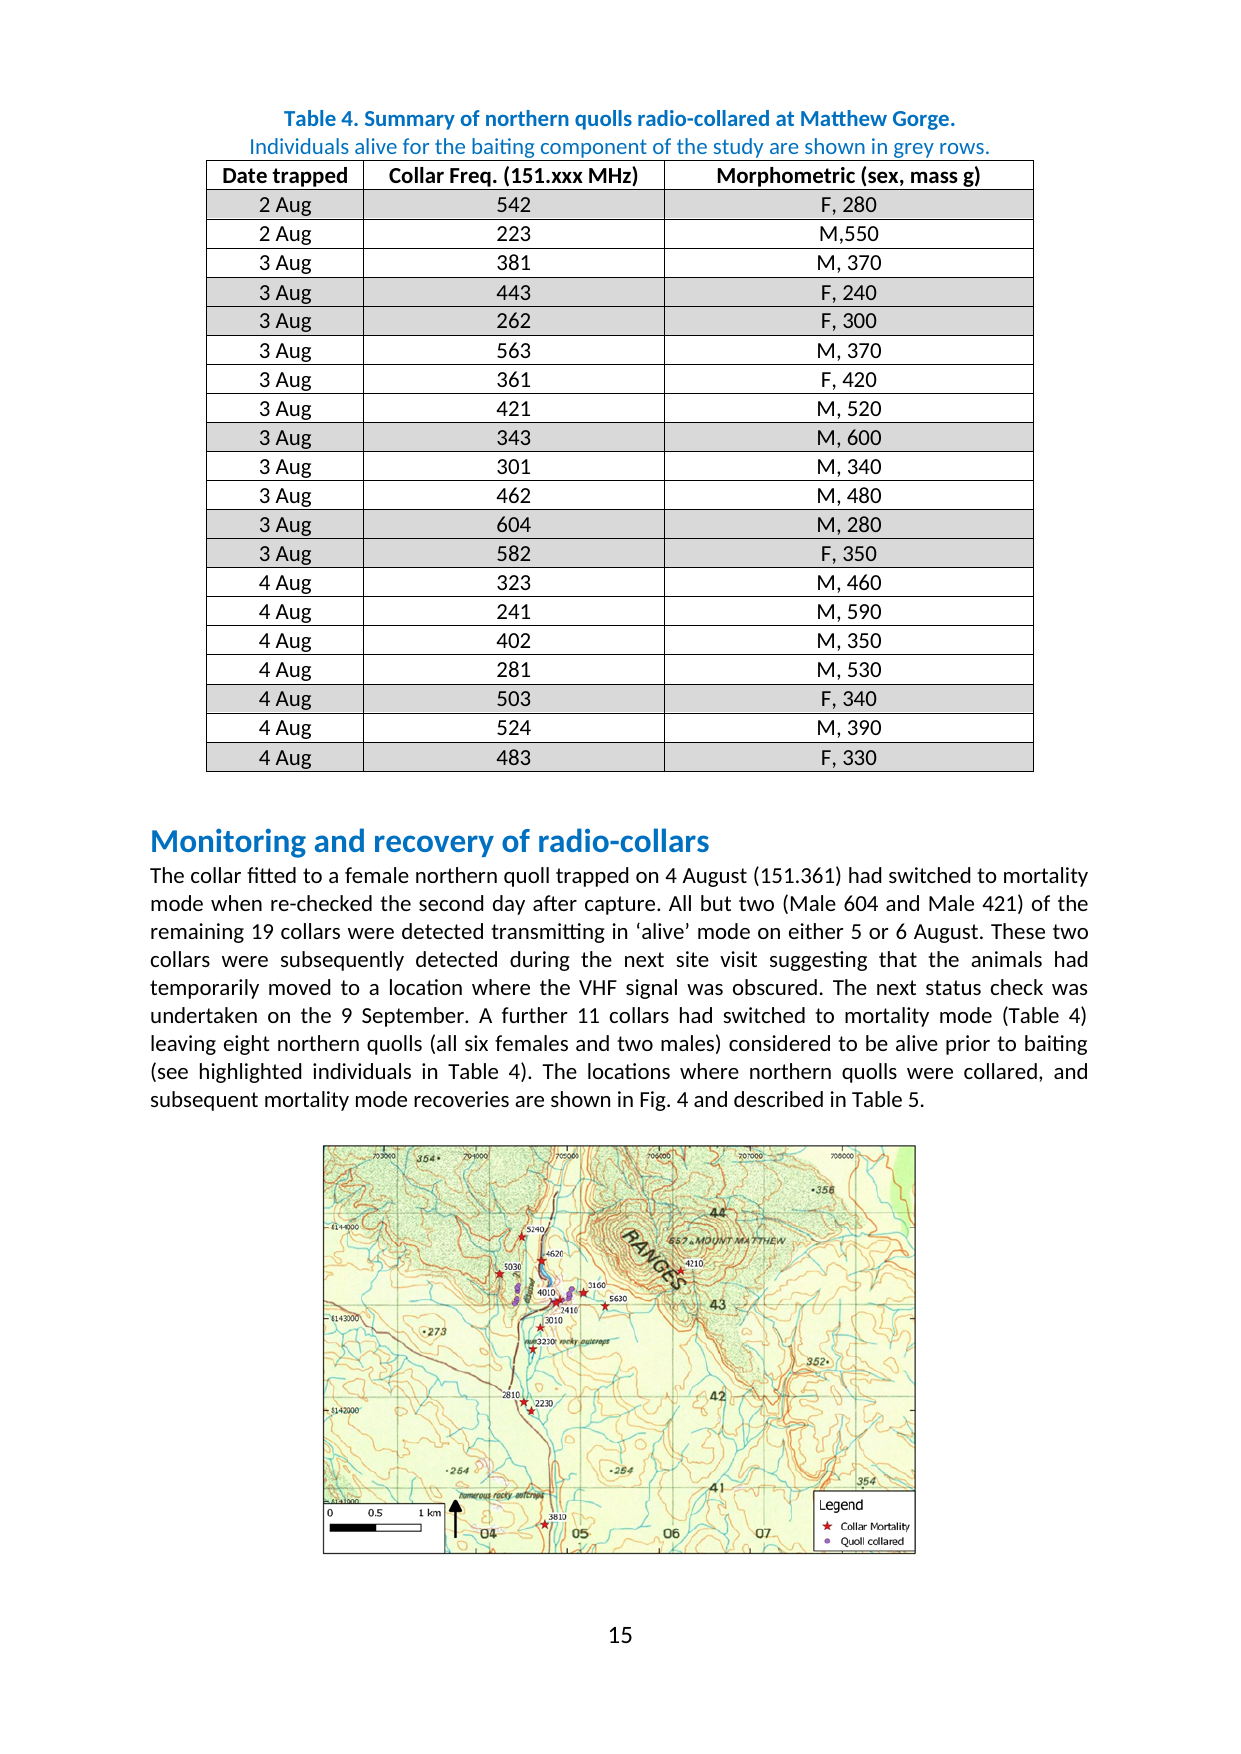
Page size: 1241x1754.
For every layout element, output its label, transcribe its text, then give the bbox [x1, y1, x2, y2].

table_cell 3 Aug [207, 481, 363, 509]
table_cell 381 [364, 249, 664, 277]
table_cell 4 Aug [207, 655, 363, 683]
table_cell M, 340 [665, 452, 1033, 480]
table_cell 4 Aug [207, 743, 363, 771]
table_cell M, 460 [665, 568, 1033, 596]
list Monitoring and recovery of radio-collars [150, 821, 1090, 861]
table_cell 3 Aug [207, 365, 363, 393]
table_cell 3 Aug [207, 336, 363, 364]
table_header Morphometric (sex, mass g) [665, 161, 1033, 189]
table_cell M, 390 [665, 714, 1033, 742]
table_cell 542 [364, 190, 664, 218]
table_cell F, 330 [665, 743, 1033, 771]
table_cell F, 340 [665, 685, 1033, 712]
table_cell 421 [364, 394, 664, 422]
table_cell 281 [364, 655, 664, 683]
table_cell 4 Aug [207, 714, 363, 742]
table_cell M, 600 [665, 423, 1033, 451]
table_cell M, 350 [665, 626, 1033, 654]
table_cell M, 520 [665, 394, 1033, 422]
table_cell 4 Aug [207, 626, 363, 654]
table_cell 3 Aug [207, 423, 363, 451]
table_cell M, 370 [665, 249, 1033, 277]
table_cell F, 420 [665, 365, 1033, 393]
table_cell 503 [364, 685, 664, 712]
table_cell M, 590 [665, 597, 1033, 625]
table_cell 3 Aug [207, 249, 363, 277]
table_cell 262 [364, 307, 664, 335]
table_cell 361 [364, 365, 664, 393]
table_cell F, 280 [665, 190, 1033, 218]
table_cell F, 300 [665, 307, 1033, 335]
table_cell 483 [364, 743, 664, 771]
table_cell 3 Aug [207, 307, 363, 335]
table_cell 4 Aug [207, 597, 363, 625]
table_cell 241 [364, 597, 664, 625]
text The collar fitted to a female northern quoll trapped on 4 August (151.361) had switched to mortality mode when re-checked the second day after capture. All but two (Male 604 and Male 421) of the remaining 19 collars were detected transmitting in ‘alive’ mode on either 5 or 6 August. These two collars were subsequently detected during the next site visit suggesting that the animals had temporarily moved to a location where the VHF signal was obscured. The next status check was undertaken on the 9 September. A further 11 collars had switched to mortality mode (Table 4) leaving eight northern quolls (all six females and two males) considered to be alive prior to baiting (see highlighted individuals in Table 4). The locations where northern quolls were collared, and subsequent mortality mode recoveries are shown in Fig. 4 and described in Table 5. [150, 861, 1090, 1113]
table_cell 524 [364, 714, 664, 742]
table_cell M, 370 [665, 336, 1033, 364]
table_cell 223 [364, 220, 664, 247]
table_cell 3 Aug [207, 510, 363, 538]
table_cell 4 Aug [207, 685, 363, 712]
table_cell 2 Aug [207, 220, 363, 247]
table_cell 582 [364, 539, 664, 567]
table_header Date trapped [207, 161, 363, 189]
table_cell M, 280 [665, 510, 1033, 538]
table_cell 4 Aug [207, 568, 363, 596]
table_cell 301 [364, 452, 664, 480]
table_cell M, 480 [665, 481, 1033, 509]
table_cell 343 [364, 423, 664, 451]
table_header Collar Freq. (151.xxx MHz) [364, 161, 664, 189]
table_cell F, 350 [665, 539, 1033, 567]
table_cell 323 [364, 568, 664, 596]
picture [319, 1141, 921, 1558]
table_cell 3 Aug [207, 452, 363, 480]
table_cell F, 240 [665, 278, 1033, 306]
table_cell 443 [364, 278, 664, 306]
table_cell M,550 [665, 220, 1033, 247]
table_cell M, 530 [665, 655, 1033, 683]
table_cell 3 Aug [207, 394, 363, 422]
table_cell 3 Aug [207, 539, 363, 567]
text Table 4. Summary of northern quolls radio-collared at Matthew Gorge. [150, 104, 1090, 132]
text Individuals alive for the baiting component of the study are shown in grey rows. [150, 132, 1090, 160]
table_cell 563 [364, 336, 664, 364]
table_cell 604 [364, 510, 664, 538]
table_cell 402 [364, 626, 664, 654]
table_cell 2 Aug [207, 190, 363, 218]
table_cell 3 Aug [207, 278, 363, 306]
table_cell 462 [364, 481, 664, 509]
